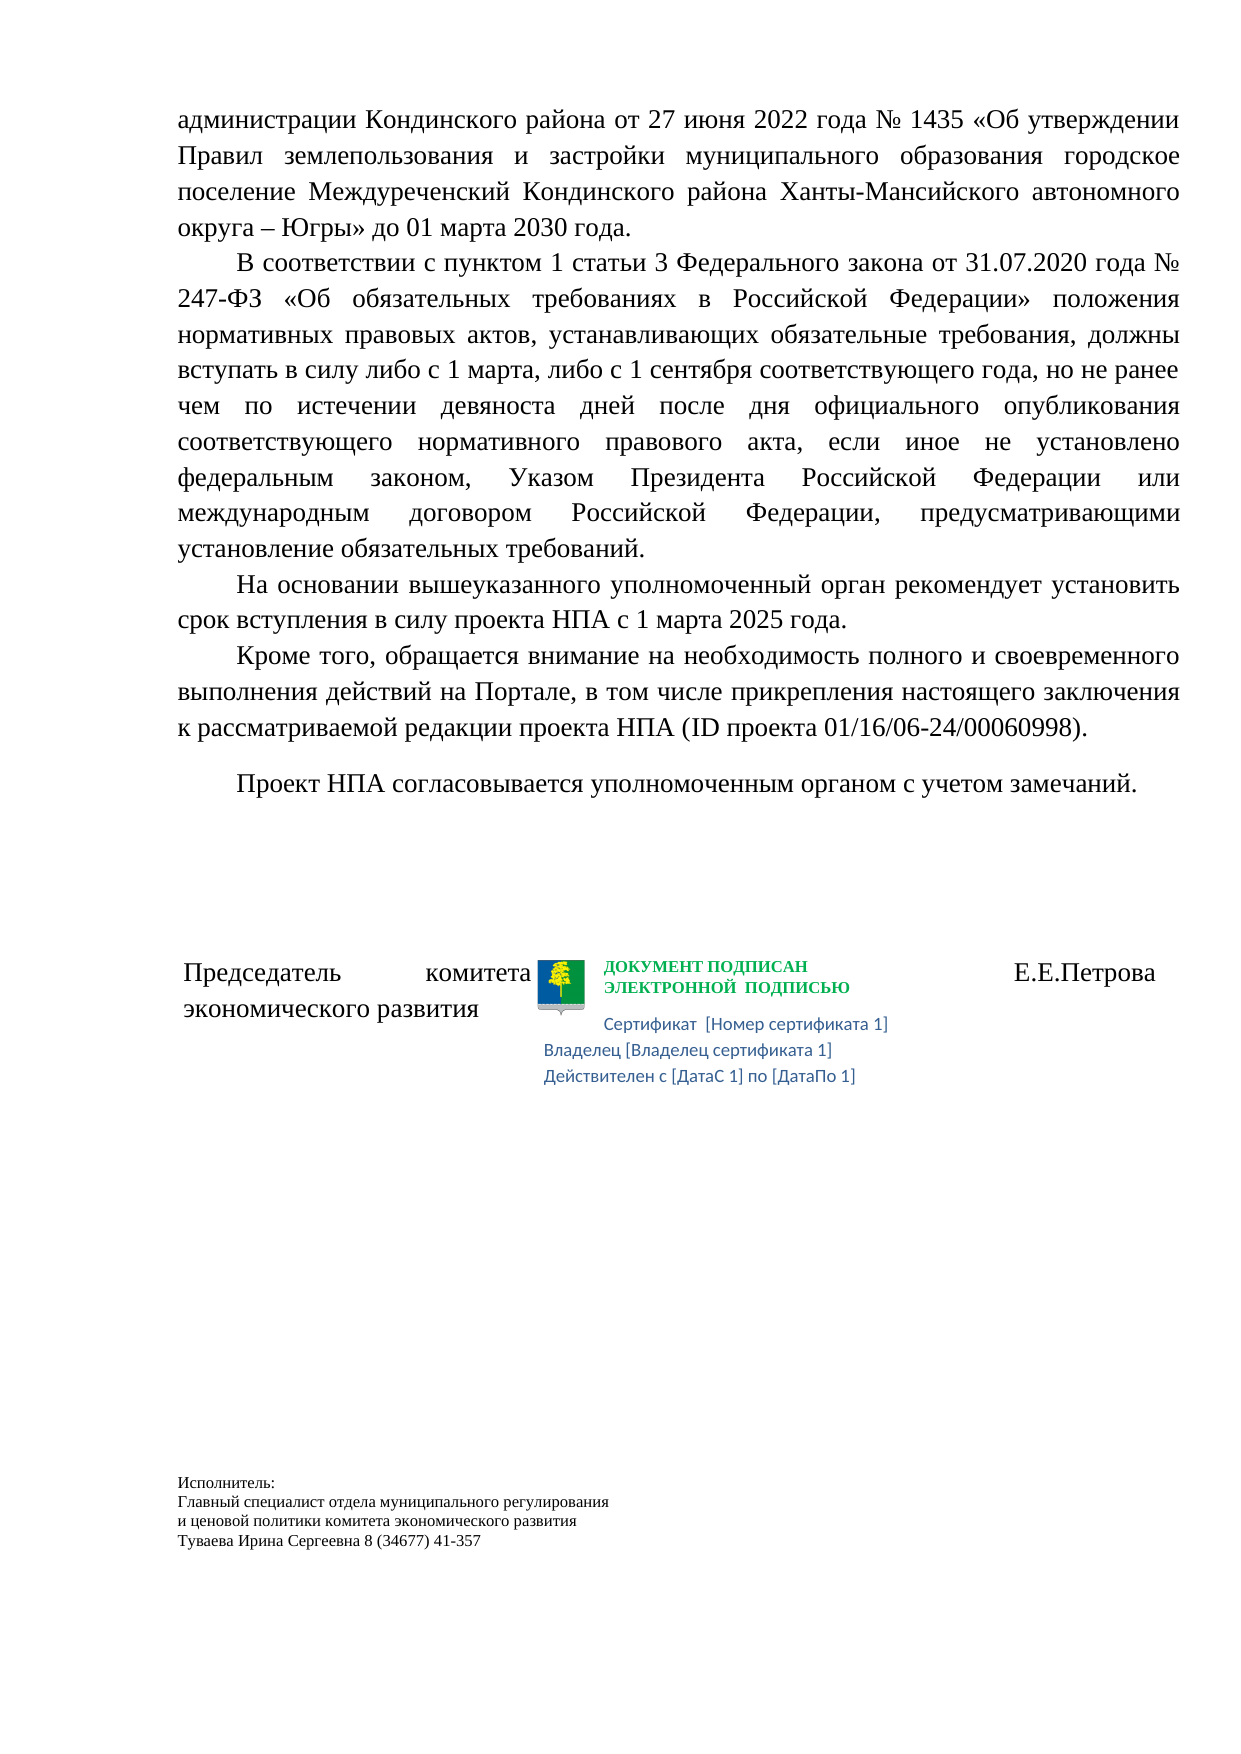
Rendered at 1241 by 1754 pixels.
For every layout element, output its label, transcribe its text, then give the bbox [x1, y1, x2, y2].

text Главный специалист отдела муниципального регулирования [177, 1492, 1181, 1511]
text Туваева Ирина Сергеевна 8 (34677) 41-357 [177, 1530, 1181, 1549]
text На основании вышеуказанного уполномоченный орган рекомендует установить срок вступления в силу проекта НПА с 1 марта 2025 года. [177, 568, 1181, 635]
text В соответствии с пунктом 1 статьи 3 Федерального закона от 31.07.2020 года № 247-ФЗ «Об обязательных требованиях в Российской Федерации» положения нормативных правовых актов, устанавливающих обязательные требования, должны вступать в силу либо с 1 марта, либо с 1 сентября соответствующего года, но не ранее чем по истечении девяноста дней после дня официального опубликования соответствующего нормативного правового акта, если иное не установлено федеральным законом, Указом Президента Российской Федерации или международным договором Российской Федерации, предусматривающими установление обязательных требований. [177, 246, 1181, 563]
text и ценовой политики комитета экономического развития [177, 1511, 1181, 1530]
table_header ДОКУМЕНТ ПОДПИСАН ЭЛЕКТРОННОЙ ПОДПИСЬЮ Сертификат [Номер сертификата 1] Владелец [Владелец сертификата 1] Действителен с [ДатаС 1] по [ДатаПо 1] [538, 956, 907, 1107]
picture [537, 960, 585, 1016]
table_header Председатель комитета экономического развития [177, 956, 537, 1107]
text Исполнитель: [177, 1473, 1181, 1492]
text Кроме того, обращается внимание на необходимость полного и своевременного выполнения действий на Портале, в том числе прикрепления настоящего заключения к рассматриваемой редакции проекта НПА (ID проекта 01/16/06-24/00060998). [177, 639, 1181, 742]
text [177, 206, 1181, 242]
text Проект НПА согласовывается уполномоченным органом с учетом замечаний. [177, 767, 1181, 798]
table_header Е.Е.Петрова [907, 956, 1181, 1107]
